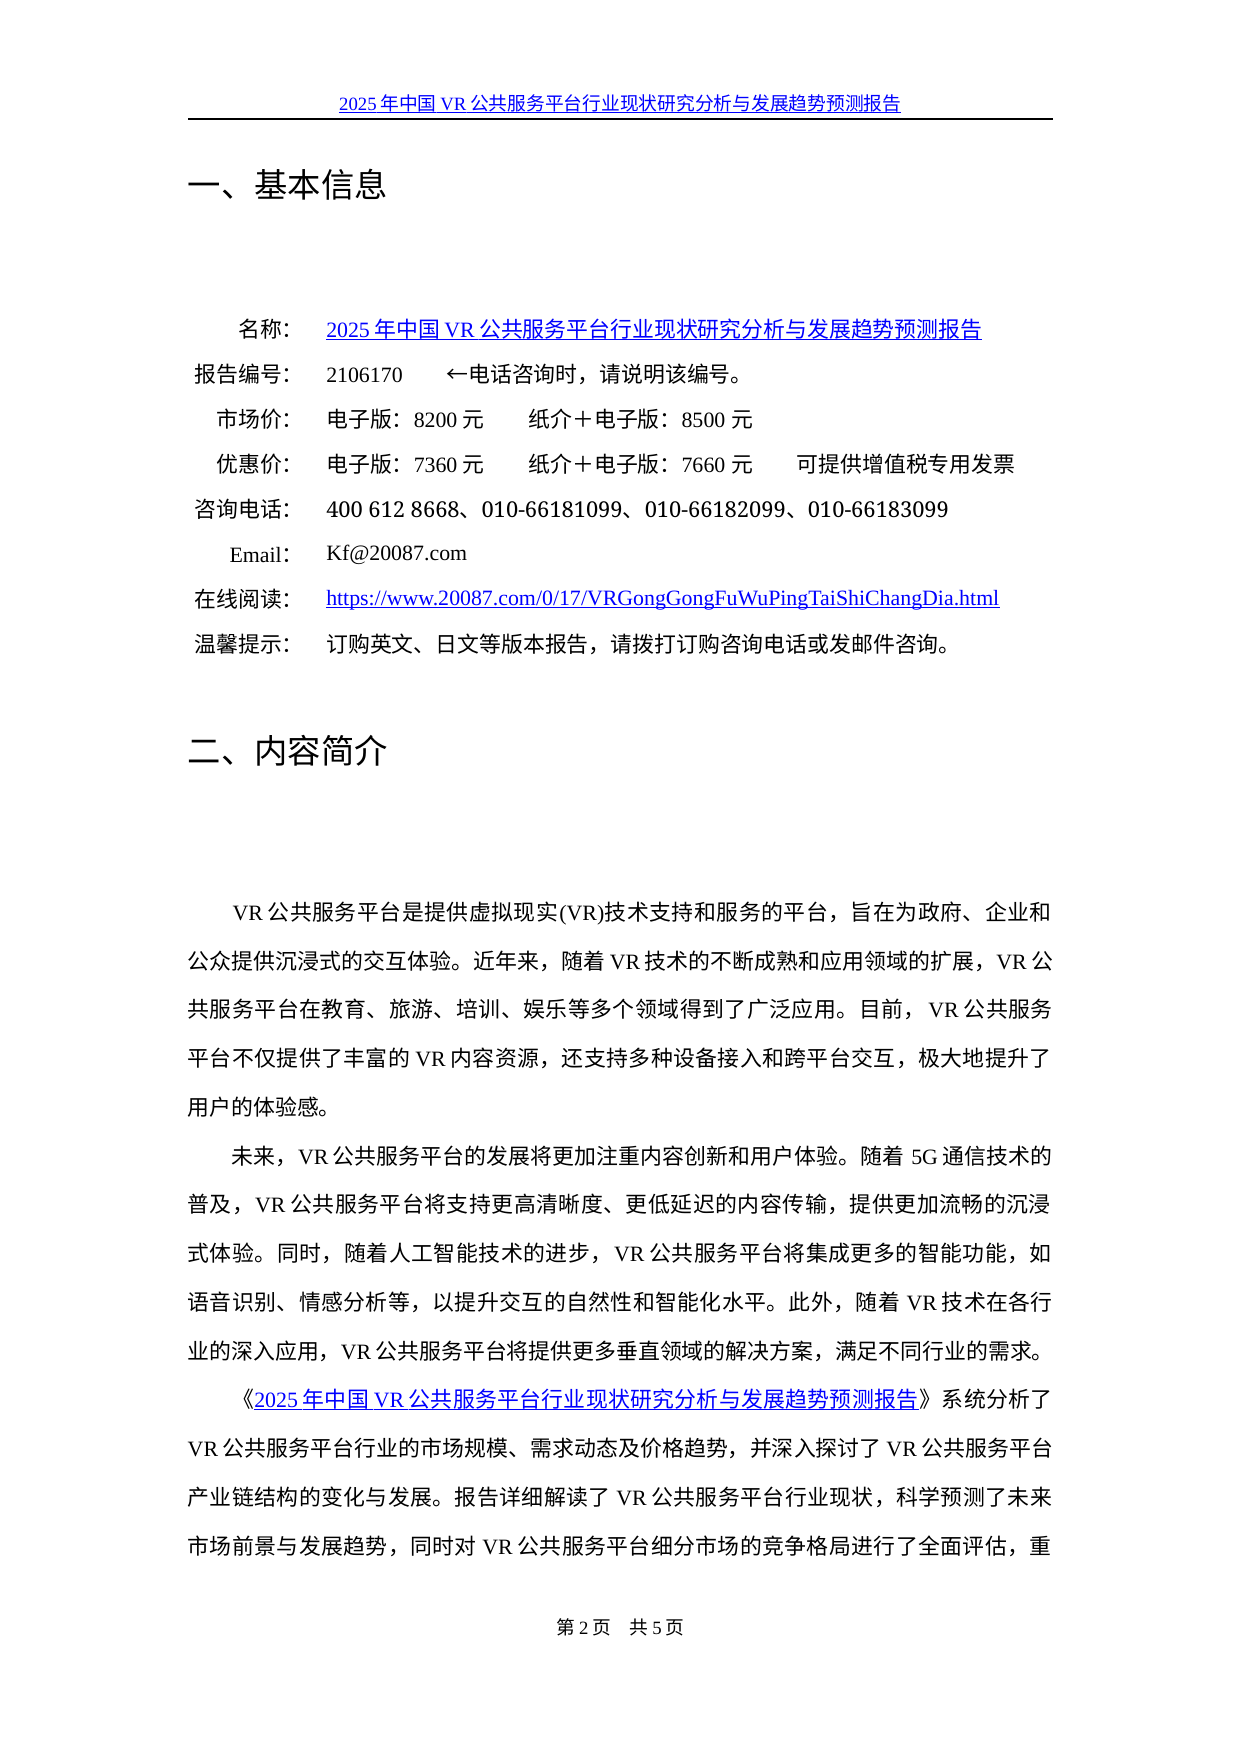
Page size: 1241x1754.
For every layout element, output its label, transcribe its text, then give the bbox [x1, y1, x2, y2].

table_cell [315, 582, 1073, 627]
table_cell 订购英文、日文等版本报告，请拨打订购咨询电话或发邮件咨询。 [315, 627, 1073, 672]
table_cell 咨询电话： [167, 492, 315, 537]
table_cell 电子版：8200 元 纸介＋电子版：8500 元 [315, 402, 1073, 447]
table_header 2025年中国VR公共服务平台行业现状研究分析与发展趋势预测报告 [315, 312, 1073, 357]
table_cell 在线阅读： [167, 582, 315, 627]
table_cell 优惠价： [167, 447, 315, 492]
table_cell 温馨提示： [167, 627, 315, 672]
table_cell Kf@20087.com [315, 537, 1073, 582]
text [187, 894, 1053, 1561]
table_cell 报告编号： [167, 357, 315, 402]
table_cell 市场价： [167, 402, 315, 447]
title 一、基本信息 [187, 150, 1053, 215]
title 二、内容简介 [187, 717, 1053, 782]
table_cell 400 612 8668、010-66181099、010-66182099、010-66183099 [315, 492, 1073, 537]
table_header 名称： [167, 312, 315, 357]
table_cell 电子版：7360 元 纸介＋电子版：7660 元 可提供增值税专用发票 [315, 447, 1073, 492]
table_cell 2106170 ←电话咨询时，请说明该编号。 [315, 357, 1073, 402]
table_cell Email： [167, 537, 315, 582]
